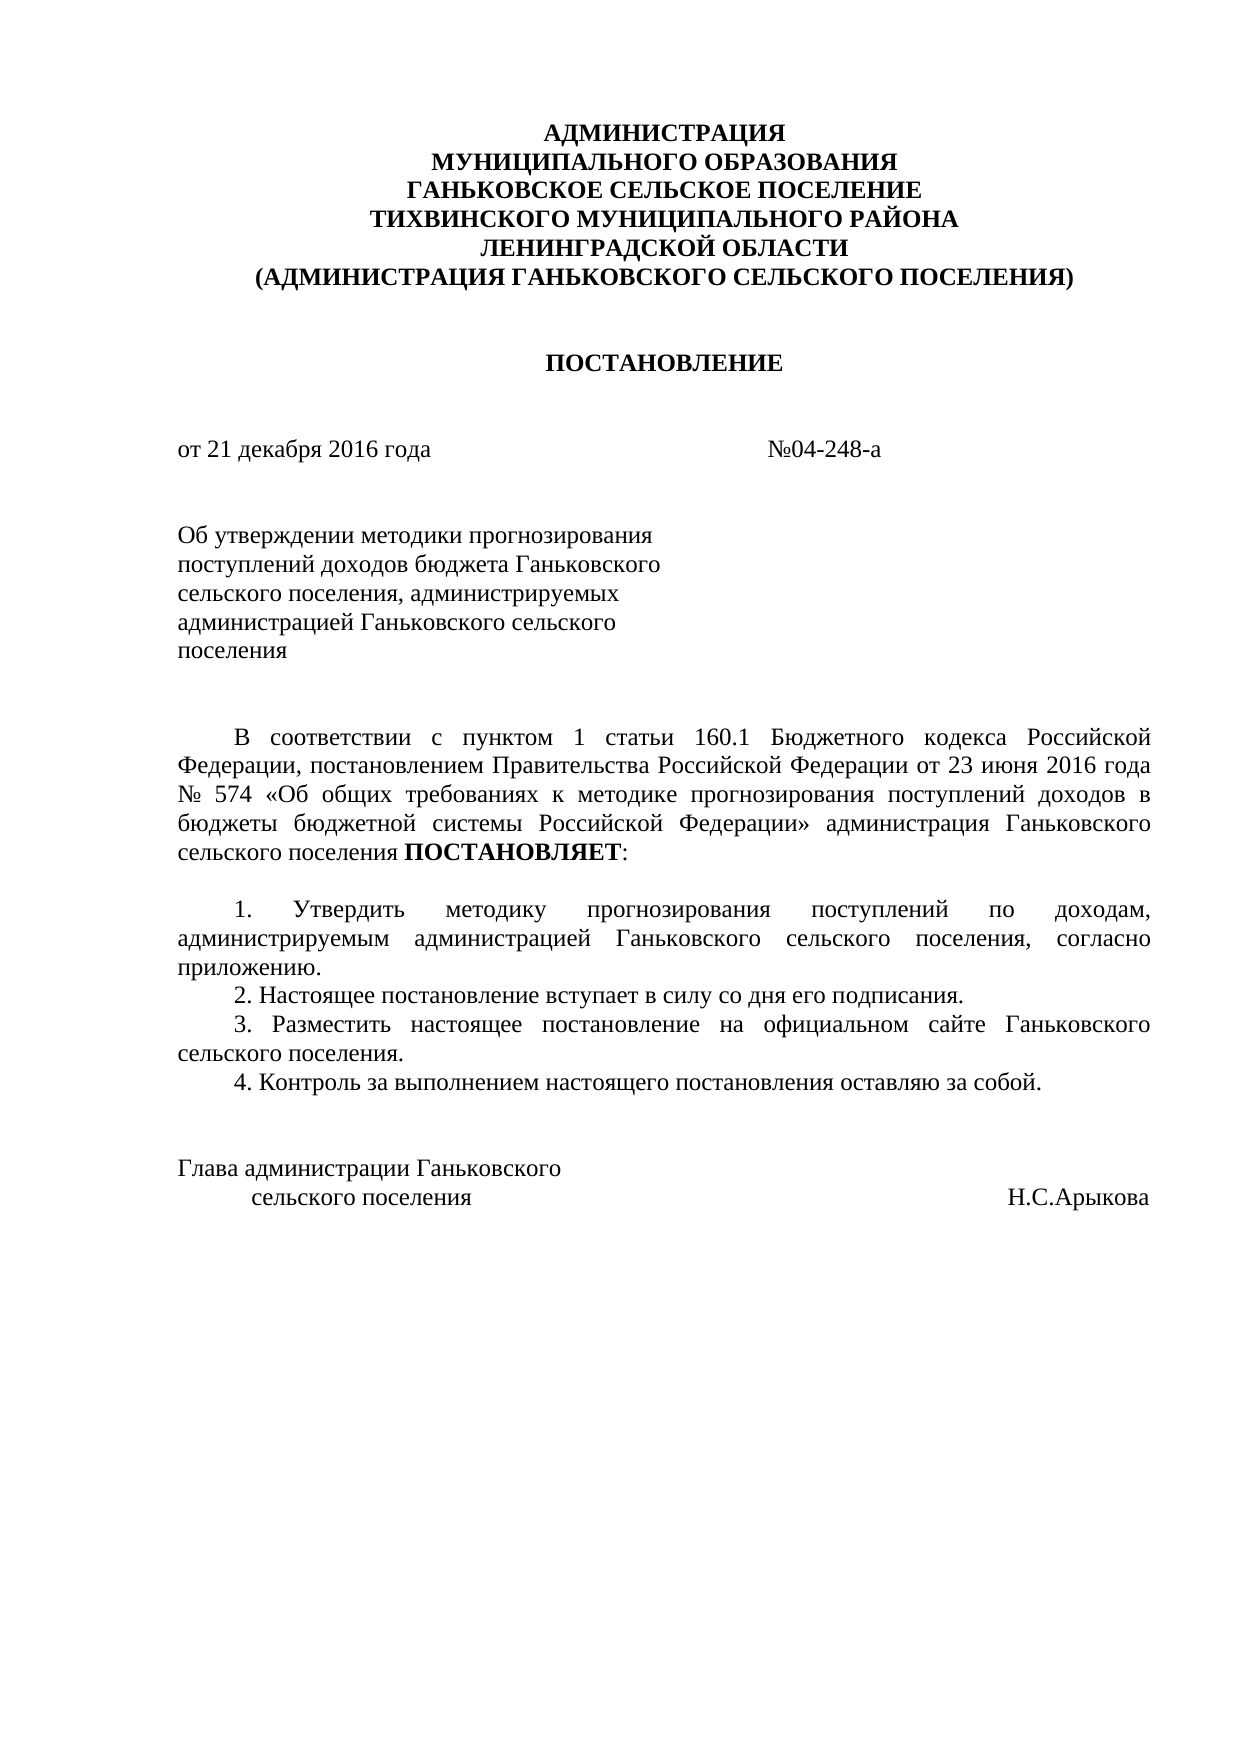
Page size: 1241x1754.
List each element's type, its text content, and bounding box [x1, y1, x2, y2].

text (АДМИНИСТРАЦИЯ ГАНЬКОВСКОГО СЕЛЬСКОГО ПОСЕЛЕНИЯ) [177, 262, 1152, 291]
text поселения [177, 636, 1152, 664]
text 3. Разместить настоящее постановление на официальном сайте Ганьковского сельского поселения. [177, 1009, 1152, 1067]
text В соответствии с пунктом 1 статьи 160.1 Бюджетного кодекса Российской Федерации, постановлением Правительства Российской Федерации от 23 июня 2016 года № 574 «Об общих требованиях к методике прогнозирования поступлений доходов в бюджеты бюджетной системы Российской Федерации» администрация Ганьковского сельского поселения ПОСТАНОВЛЯЕТ: [177, 722, 1152, 866]
text 2. Настоящее постановление вступает в силу со дня его подписания. [177, 981, 1152, 1009]
text Глава администрации Ганьковского [177, 1153, 1152, 1182]
text 1. Утвердить методику прогнозирования поступлений по доходам, администрируемым администрацией Ганьковского сельского поселения, согласно приложению. [177, 894, 1152, 981]
text от 21 декабря 2016 года №04-248-а [177, 434, 1152, 463]
text поступлений доходов бюджета Ганьковского [177, 549, 1152, 578]
text ТИХВИНСКОГО МУНИЦИПАЛЬНОГО РАЙОНА [177, 204, 1152, 233]
text МУНИЦИПАЛЬНОГО ОБРАЗОВАНИЯ [177, 147, 1152, 176]
text сельского поселения Н.С.Арыкова [177, 1182, 1152, 1211]
text Об утверждении методики прогнозирования [177, 521, 1152, 549]
text АДМИНИСТРАЦИЯ [177, 118, 1152, 147]
text ГАНЬКОВСКОЕ СЕЛЬСКОЕ ПОСЕЛЕНИЕ [177, 176, 1152, 204]
text сельского поселения, администрируемых [177, 578, 1152, 607]
text ПОСТАНОВЛЕНИЕ [177, 348, 1152, 377]
text 4. Контроль за выполнением настоящего постановления оставляю за собой. [177, 1067, 1152, 1096]
text ЛЕНИНГРАДСКОЙ ОБЛАСТИ [177, 233, 1152, 262]
text администрацией Ганьковского сельского [177, 607, 1152, 636]
